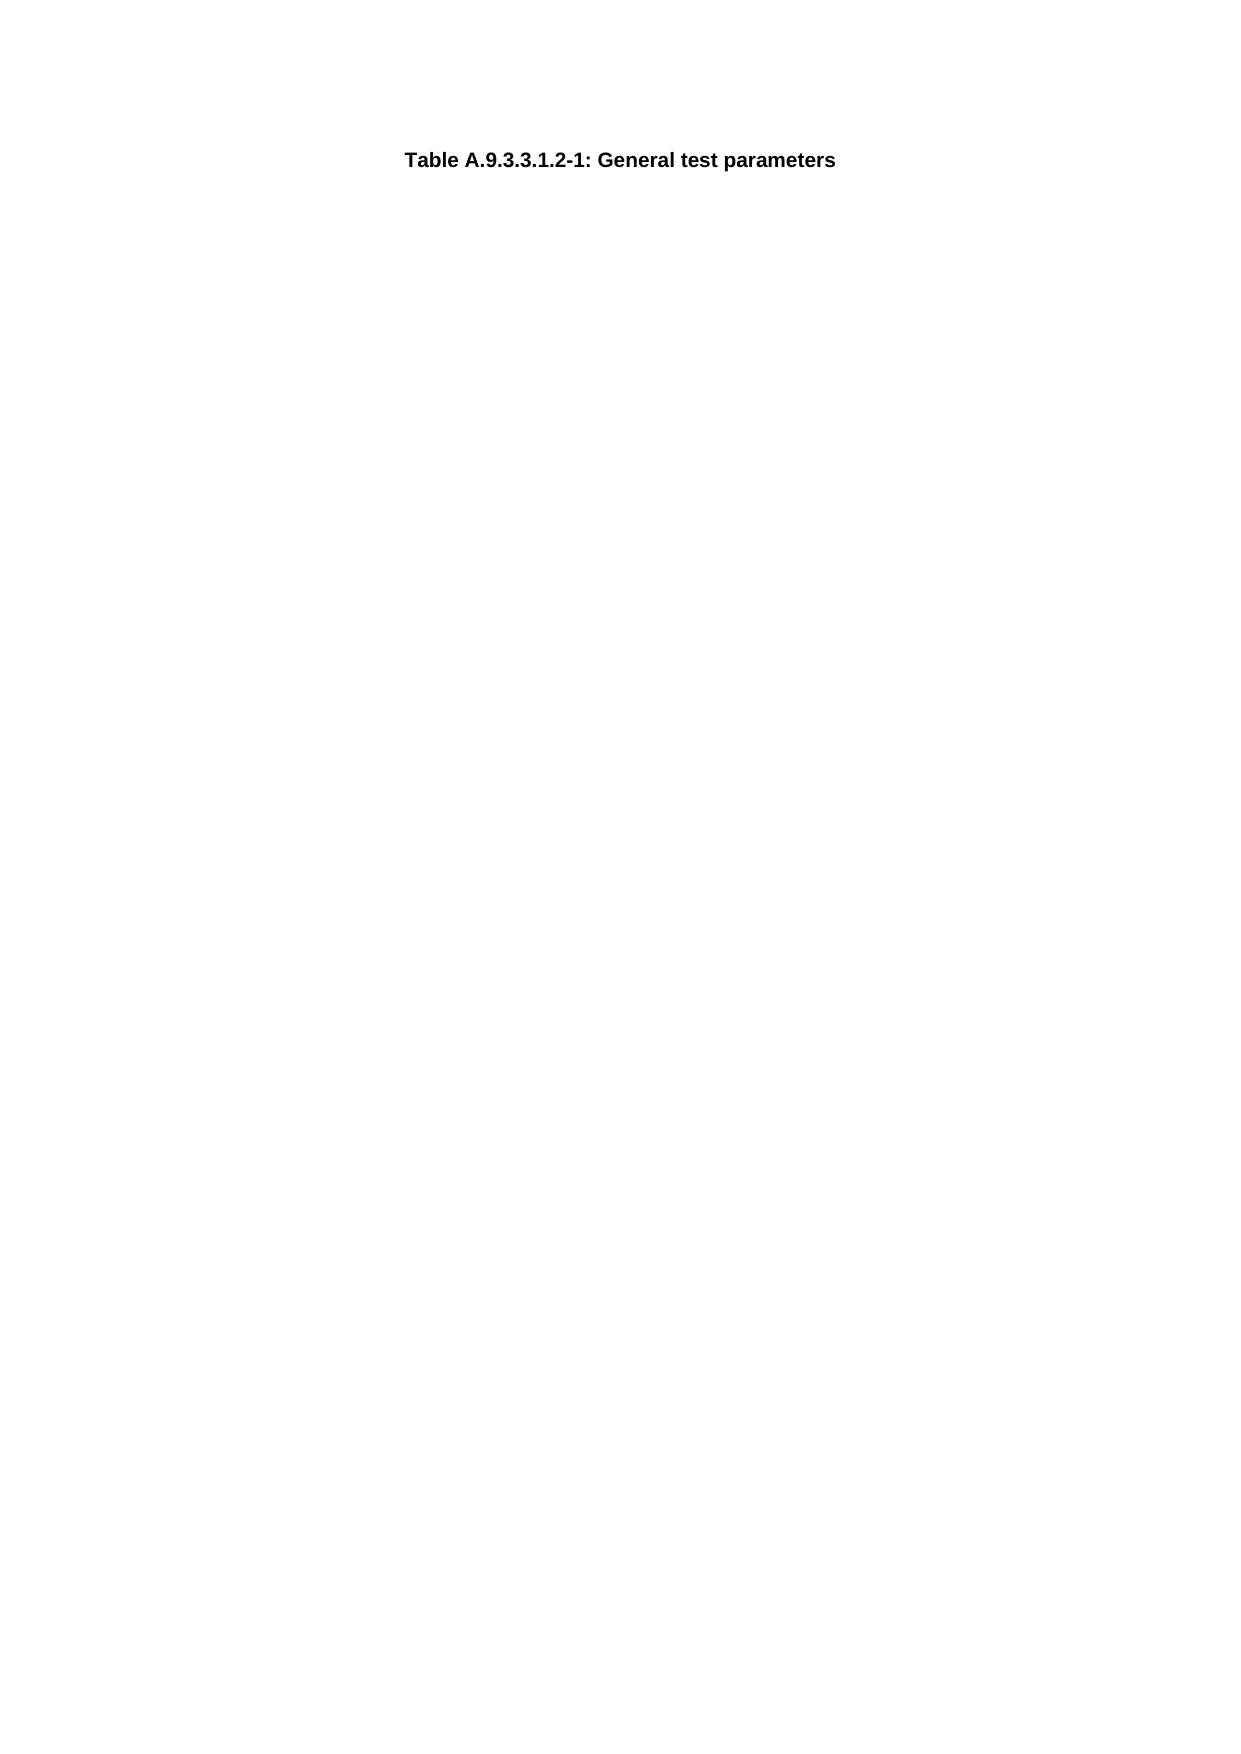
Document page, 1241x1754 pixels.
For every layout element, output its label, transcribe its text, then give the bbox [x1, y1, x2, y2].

text Table A.9.3.3.1.2-1: General test parameters [118, 148, 1122, 172]
